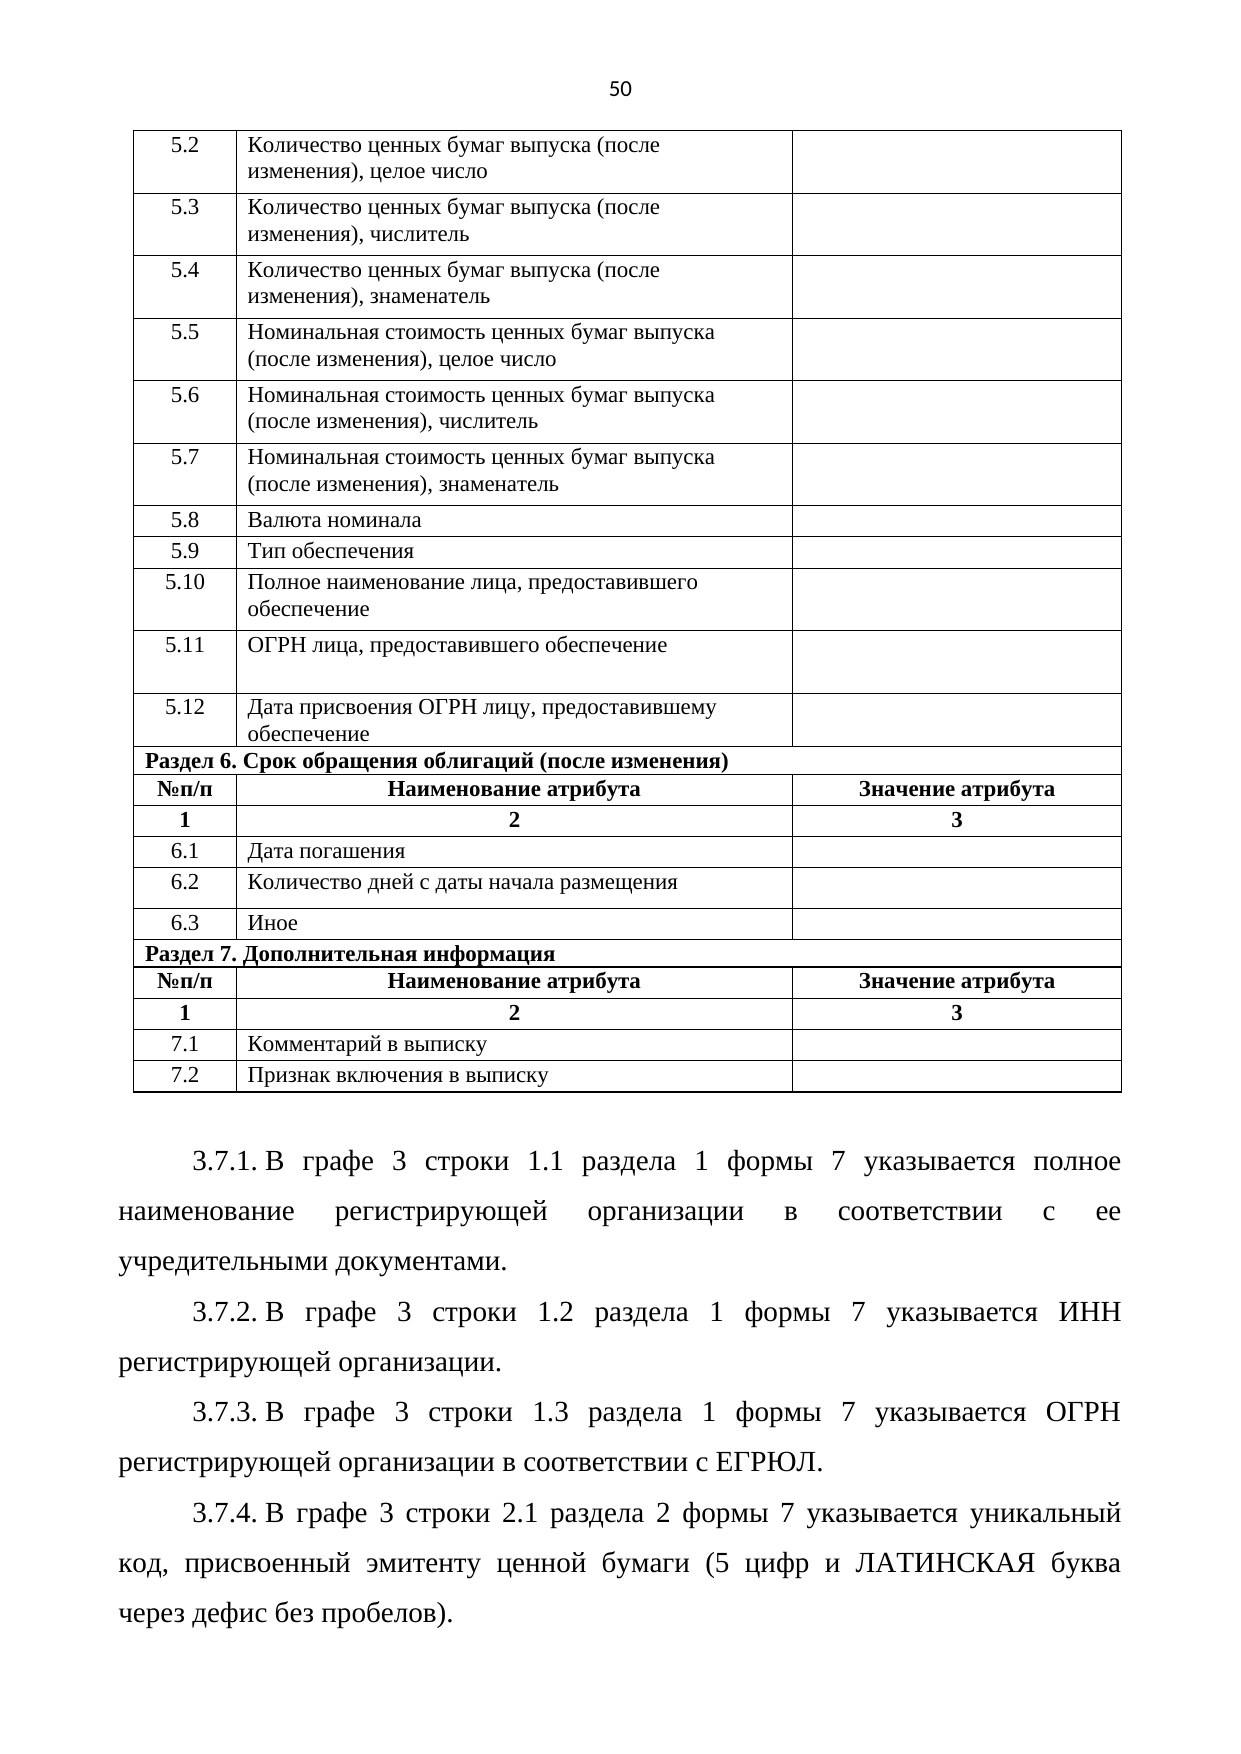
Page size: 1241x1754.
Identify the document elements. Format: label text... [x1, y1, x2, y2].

table_cell Раздел 7. Дополнительная информация [134, 940, 1121, 966]
table_cell [793, 868, 1121, 908]
table_cell 3 [793, 806, 1121, 836]
table_cell [793, 256, 1121, 317]
list В графе 3 строки 1.1 раздела 1 формы 7 указывается полное наименование регистрирующей организации в соответствии с ее учредительными документами. [118, 1143, 1122, 1277]
table_cell Тип обеспечения [237, 537, 792, 567]
table_cell 1 [134, 999, 236, 1029]
table_cell Номинальная стоимость ценных бумаг выпуска (после изменения), целое число [237, 319, 792, 380]
table_cell [793, 631, 1121, 692]
table_cell [793, 381, 1121, 442]
table_cell Комментарий в выписку [237, 1030, 792, 1060]
table_cell Количество ценных бумаг выпуска (после изменения), целое число [237, 131, 792, 192]
table_cell 5.6 [134, 381, 236, 442]
table_cell [793, 506, 1121, 536]
table_cell Дата погашения [237, 837, 792, 867]
table_cell 5.5 [134, 319, 236, 380]
table_cell Дата присвоения ОГРН лицу, предоставившему обеспечение [237, 694, 792, 746]
table_cell Наименование атрибута [237, 968, 792, 998]
table_cell [793, 1061, 1121, 1091]
table_cell [793, 131, 1121, 192]
table_cell 5.8 [134, 506, 236, 536]
list В графе 3 строки 1.3 раздела 1 формы 7 указывается ОГРН регистрирующей организации в соответствии с ЕГРЮЛ. [118, 1394, 1122, 1478]
table_cell [793, 837, 1121, 867]
table_cell 5.11 [134, 631, 236, 692]
table_cell Номинальная стоимость ценных бумаг выпуска (после изменения), знаменатель [237, 444, 792, 505]
table_cell [793, 569, 1121, 630]
table_cell [793, 194, 1121, 255]
table_cell [793, 1030, 1121, 1060]
table_cell Валюта номинала [237, 506, 792, 536]
table_cell Полное наименование лица, предоставившего обеспечение [237, 569, 792, 630]
table_cell Номинальная стоимость ценных бумаг выпуска (после изменения), числитель [237, 381, 792, 442]
table_cell 5.9 [134, 537, 236, 567]
table_cell 7.1 [134, 1030, 236, 1060]
table_cell [793, 319, 1121, 380]
table_cell Наименование атрибута [237, 775, 792, 805]
table_cell ОГРН лица, предоставившего обеспечение [237, 631, 792, 692]
table_cell 6.2 [134, 868, 236, 908]
list В графе 3 строки 1.2 раздела 1 формы 7 указывается ИНН регистрирующей организации. [118, 1294, 1122, 1377]
table_cell 3 [793, 999, 1121, 1029]
table_cell 6.1 [134, 837, 236, 867]
table_cell [793, 444, 1121, 505]
table_cell Значение атрибута [793, 775, 1121, 805]
table_cell Признак включения в выписку [237, 1061, 792, 1091]
table_cell 5.7 [134, 444, 236, 505]
table_cell Значение атрибута [793, 968, 1121, 998]
table_cell Количество ценных бумаг выпуска (после изменения), знаменатель [237, 256, 792, 317]
table_cell [793, 909, 1121, 939]
table_cell 2 [237, 999, 792, 1029]
table_cell 5.10 [134, 569, 236, 630]
table_cell 2 [237, 806, 792, 836]
table_cell №п/п [134, 968, 236, 998]
table_cell 5.12 [134, 694, 236, 746]
table_cell [793, 694, 1121, 746]
table_cell 7.2 [134, 1061, 236, 1091]
table_cell 5.3 [134, 194, 236, 255]
table_cell №п/п [134, 775, 236, 805]
table_cell Количество ценных бумаг выпуска (после изменения), числитель [237, 194, 792, 255]
table_cell Раздел 6. Срок обращения облигаций (после изменения) [134, 747, 1121, 773]
list В графе 3 строки 2.1 раздела 2 формы 7 указывается уникальный код, присвоенный эмитенту ценной бумаги (5 цифр и ЛАТИНСКАЯ буква через дефис без пробелов). [118, 1495, 1122, 1629]
table_cell 5.4 [134, 256, 236, 317]
table_cell Иное [237, 909, 792, 939]
table_cell 1 [134, 806, 236, 836]
table_cell 6.3 [134, 909, 236, 939]
table_cell Количество дней с даты начала размещения [237, 868, 792, 908]
table_cell 5.2 [134, 131, 236, 192]
table_cell [793, 537, 1121, 567]
